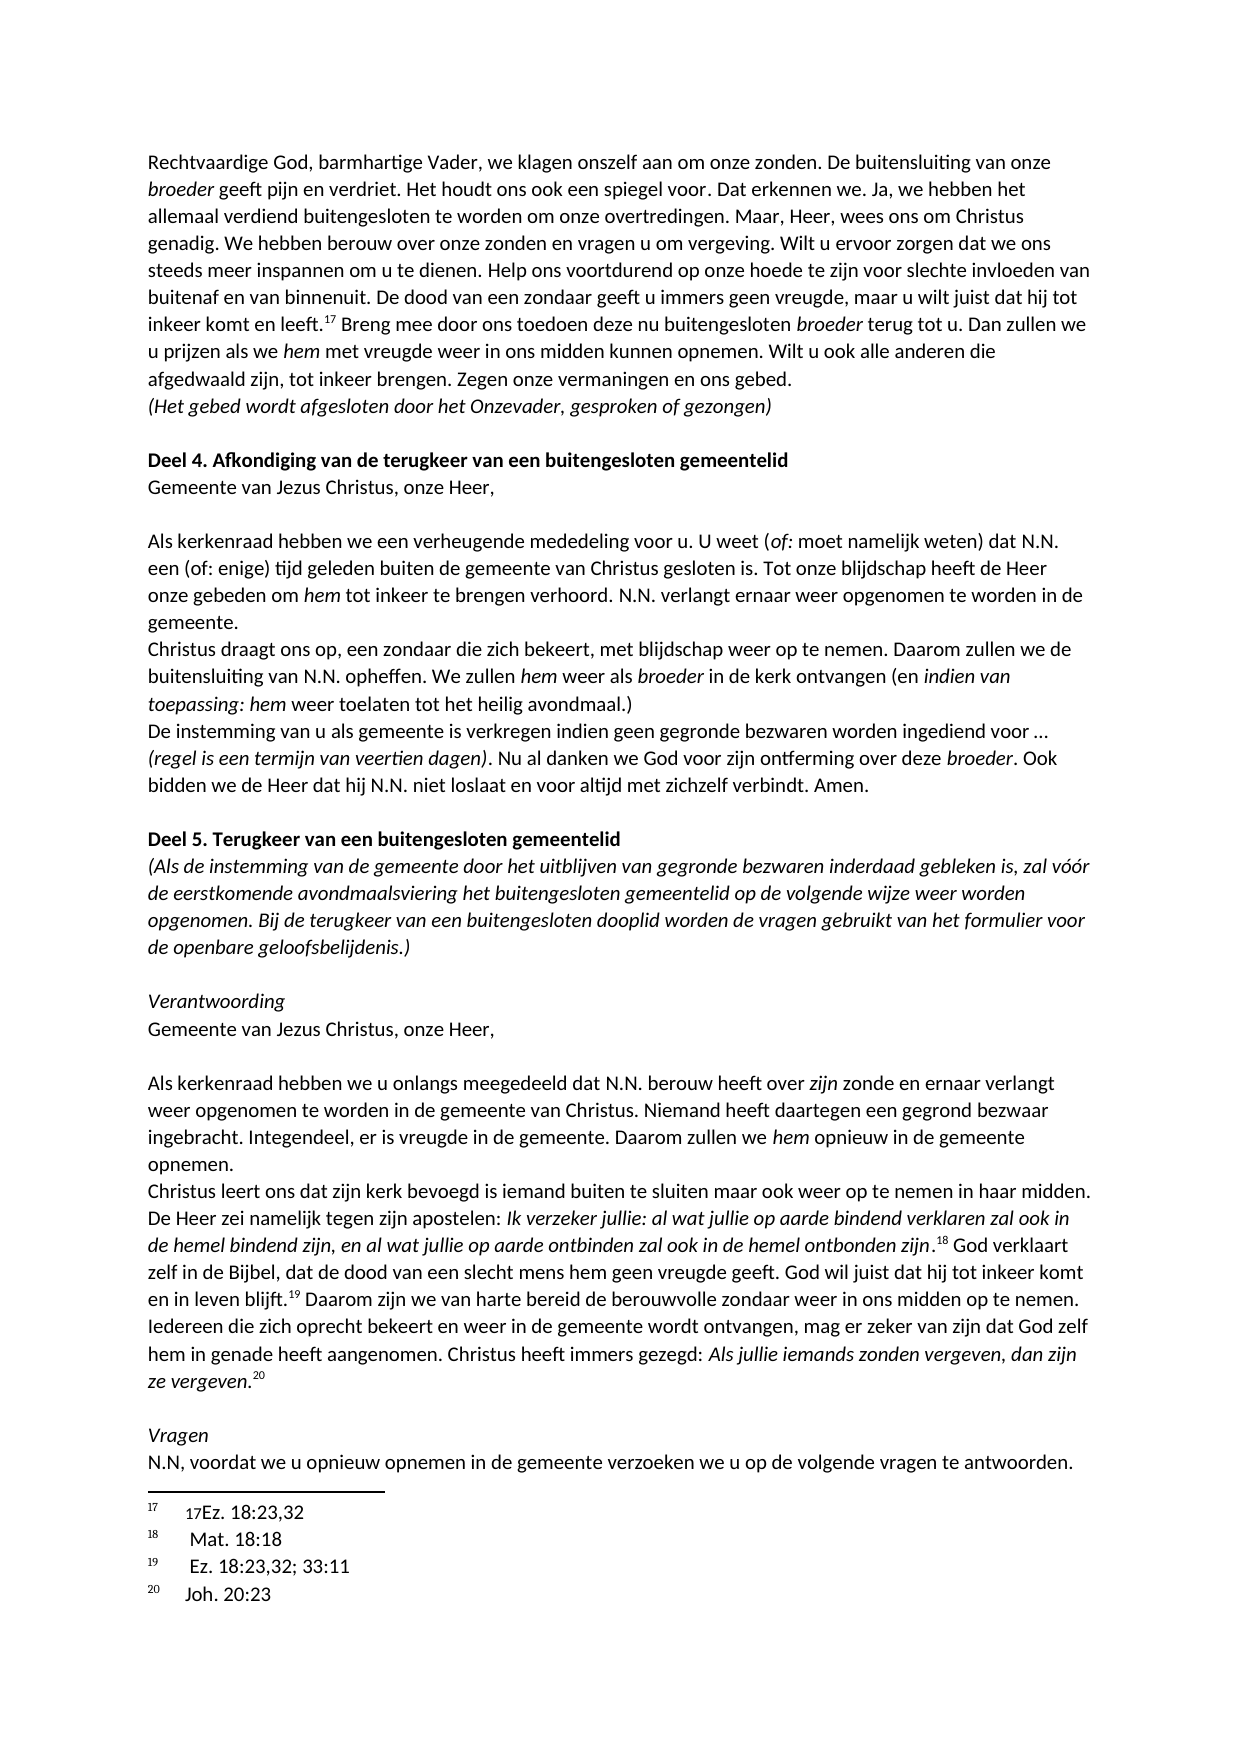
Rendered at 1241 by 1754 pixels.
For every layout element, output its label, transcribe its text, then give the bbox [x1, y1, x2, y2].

text De instemming van u als gemeente is verkregen indien geen gegronde bezwaren worden ingediend voor … (regel is een termijn van veertien dagen). Nu al danken we God voor zijn ontferming over deze broeder. Ook bidden we de Heer dat hij N.N. niet loslaat en voor altijd met zichzelf verbindt. Amen. [148, 716, 1093, 798]
text Als kerkenraad hebben we een verheugende mededeling voor u. U weet (of: moet namelijk weten) dat N.N. een (of: enige) tijd geleden buiten de gemeente van Christus gesloten is. Tot onze blijdschap heeft de Heer onze gebeden om hem tot inkeer te brengen verhoord. N.N. verlangt ernaar weer opgenomen te worden in de gemeente. [148, 527, 1093, 635]
text Iedereen die zich oprecht bekeert en weer in de gemeente wordt ontvangen, mag er zeker van zijn dat God zelf hem in genade heeft aangenomen. Christus heeft immers gezegd: Als jullie iemands zonden vergeven, dan zijn ze vergeven. [148, 1312, 1093, 1393]
text Deel 5. Terugkeer van een buitengesloten gemeentelid [148, 825, 1093, 852]
text Gemeente van Jezus Christus, onze Heer, [148, 473, 1093, 500]
text Christus leert ons dat zijn kerk bevoegd is iemand buiten te sluiten maar ook weer op te nemen in haar midden. De Heer zei namelijk tegen zijn apostelen: Ik verzeker jullie: al wat jullie op aarde bindend verklaren zal ook in de hemel bindend zijn, en al wat jullie op aarde ontbinden zal ook in de hemel ontbonden zijn. God verklaart zelf in de Bijbel, dat de dood van een slecht mens hem geen vreugde geeft. God wil juist dat hij tot inkeer komt en in leven blijft. Daarom zijn we van harte bereid de berouwvolle zondaar weer in ons midden op te nemen. [148, 1177, 1093, 1312]
text N.N, voordat we u opnieuw opnemen in de gemeente verzoeken we u op de volgende vragen te antwoorden. [148, 1448, 1093, 1475]
text (Het gebed wordt afgesloten door het Onzevader, gesproken of gezongen) [148, 391, 1093, 418]
text Verantwoording [148, 987, 1093, 1014]
text Als kerkenraad hebben we u onlangs meegedeeld dat N.N. berouw heeft over zijn zonde en ernaar verlangt weer opgenomen te worden in de gemeente van Christus. Niemand heeft daartegen een gegrond bezwaar ingebracht. Integendeel, er is vreugde in de gemeente. Daarom zullen we hem opnieuw in de gemeente opnemen. [148, 1068, 1093, 1177]
text Gemeente van Jezus Christus, onze Heer, [148, 1014, 1093, 1041]
text Rechtvaardige God, barmhartige Vader, we klagen onszelf aan om onze zonden. De buitensluiting van onze broeder geeft pijn en verdriet. Het houdt ons ook een spiegel voor. Dat erkennen we. Ja, we hebben het allemaal verdiend buitengesloten te worden om onze overtredingen. Maar, Heer, wees ons om Christus genadig. We hebben berouw over onze zonden en vragen u om vergeving. Wilt u ervoor zorgen dat we ons steeds meer inspannen om u te dienen. Help ons voortdurend op onze hoede te zijn voor slechte invloeden van buitenaf en van binnenuit. De dood van een zondaar geeft u immers geen vreugde, maar u wilt juist dat hij tot inkeer komt en leeft. Breng mee door ons toedoen deze nu buitengesloten broeder terug tot u. Dan zullen we u prijzen als we hem met vreugde weer in ons midden kunnen opnemen. Wilt u ook alle anderen die afgedwaald zijn, tot inkeer brengen. Zegen onze vermaningen en ons gebed. [148, 148, 1093, 391]
text Deel 4. Afkondiging van de terugkeer van een buitengesloten gemeentelid [148, 446, 1093, 473]
text (Als de instemming van de gemeente door het uitblijven van gegronde bezwaren inderdaad gebleken is, zal vóór de eerstkomende avondmaalsviering het buitengesloten gemeentelid op de volgende wijze weer worden opgenomen. Bij de terugkeer van een buitengesloten dooplid worden de vragen gebruikt van het formulier voor de openbare geloofsbelijdenis.) [148, 852, 1093, 960]
text Vragen [148, 1421, 1093, 1448]
text Christus draagt ons op, een zondaar die zich bekeert, met blijdschap weer op te nemen. Daarom zullen we de buitensluiting van N.N. opheffen. We zullen hem weer als broeder in de kerk ontvangen (en indien van toepassing: hem weer toelaten tot het heilig avondmaal.) [148, 635, 1093, 716]
